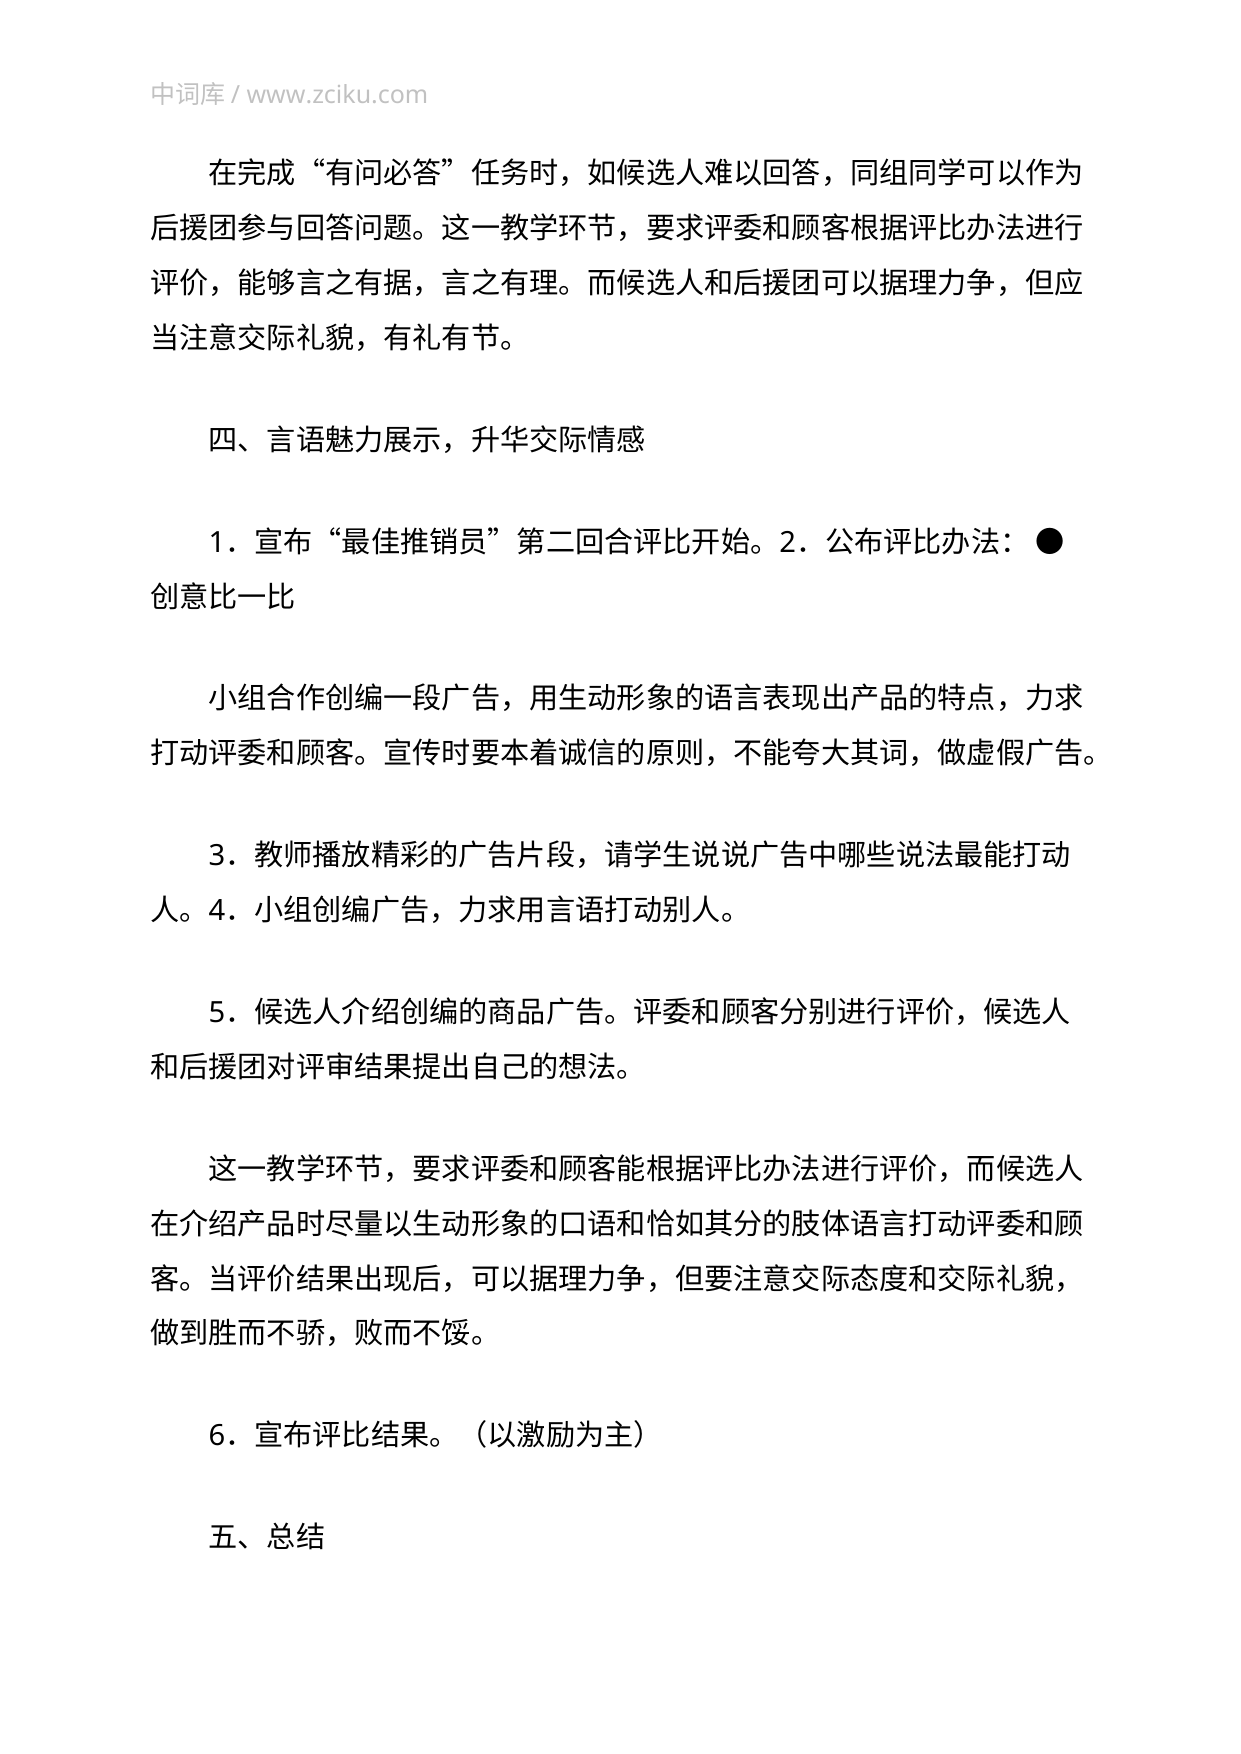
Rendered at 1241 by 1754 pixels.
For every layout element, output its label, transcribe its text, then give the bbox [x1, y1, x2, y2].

text 6．宣布评比结果。（以激励为主） [150, 1412, 1090, 1454]
text 1．宣布“最佳推销员”第二回合评比开始。2．公布评比办法： ●创意比一比 [150, 518, 1090, 616]
text 四、言语魅力展示，升华交际情感 [150, 416, 1090, 459]
text 五、总结 [150, 1514, 1090, 1556]
text 5．候选人介绍创编的商品广告。评委和顾客分别进行评价，候选人和后援团对评审结果提出自己的想法。 [150, 989, 1090, 1086]
text 3．教师播放精彩的广告片段，请学生说说广告中哪些说法最能打动人。4．小组创编广告，力求用言语打动别人。 [150, 832, 1090, 929]
text 小组合作创编一段广告，用生动形象的语言表现出产品的特点，力求打动评委和顾客。宣传时要本着诚信的原则，不能夸大其词，做虚假广告。 [150, 675, 1090, 772]
text 这一教学环节，要求评委和顾客能根据评比办法进行评价，而候选人在介绍产品时尽量以生动形象的口语和恰如其分的肢体语言打动评委和顾客。当评价结果出现后，可以据理力争，但要注意交际态度和交际礼貌，做到胜而不骄，败而不馁。 [150, 1145, 1090, 1352]
text 在完成“有问必答”任务时，如候选人难以回答，同组同学可以作为后援团参与回答问题。这一教学环节，要求评委和顾客根据评比办法进行评价，能够言之有据，言之有理。而候选人和后援团可以据理力争，但应当注意交际礼貌，有礼有节。 [150, 150, 1090, 357]
